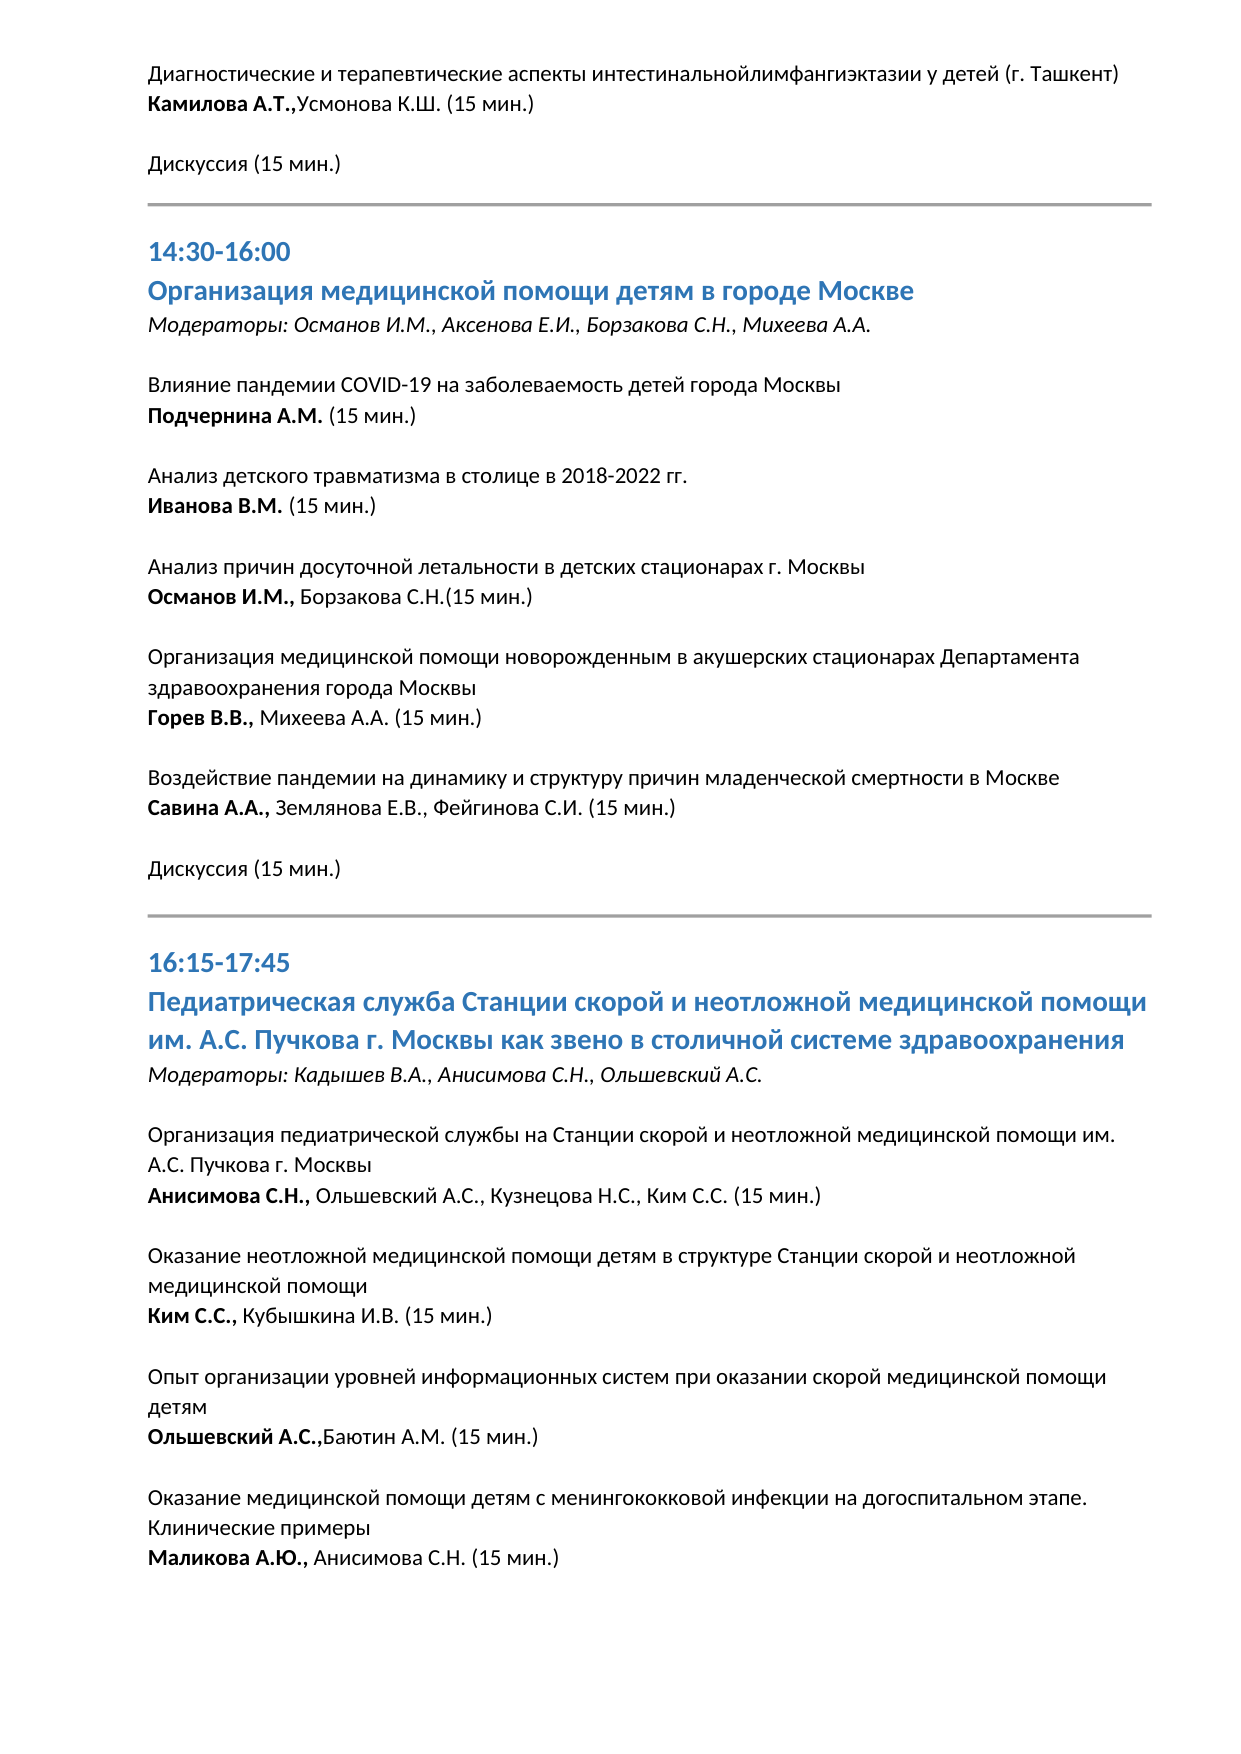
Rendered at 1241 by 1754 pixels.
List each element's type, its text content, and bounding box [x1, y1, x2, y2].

text 16:15-17:45 [148, 944, 1152, 980]
text Дискуссия (15 мин.) [148, 854, 1152, 882]
text Организация медицинской помощи детям в городе Москве [148, 272, 1152, 307]
text 14:30-16:00 [148, 233, 1152, 269]
text Дискуссия (15 мин.) [148, 149, 1152, 178]
text Маликова А.Ю., Анисимова С.Н. (15 мин.) [148, 1543, 1152, 1571]
text Анисимова С.Н., Ольшевский А.С., Кузнецова Н.С., Ким С.С. (15 мин.) [148, 1181, 1152, 1209]
text Влияние пандемии COVID-19 на заболеваемость детей города Москвы [148, 371, 1152, 399]
text Иванова В.М. (15 мин.) [148, 491, 1152, 519]
text Ким С.С., Кубышкина И.В. (15 мин.) [148, 1302, 1152, 1329]
text Педиатрическая служба Станции скорой и неотложной медицинской помощи им. А.С. Пучкова г. Москвы как звено в столичной системе здравоохранения [148, 983, 1152, 1057]
text Камилова А.Т.,Усмонова К.Ш. (15 мин.) [148, 89, 1152, 117]
text Модераторы: Османов И.М., Аксенова Е.И., Борзакова С.Н., Михеева А.А. [148, 310, 1152, 338]
text Опыт организации уровней информационных систем при оказании скорой медицинской помощи детям [148, 1362, 1152, 1420]
text Савина А.А., Землянова Е.В., Фейгинова С.И. (15 мин.) [148, 793, 1152, 822]
text Диагностические и терапевтические аспекты интестинальнойлимфангиэктазии у детей (г. Ташкент) [148, 59, 1152, 87]
text Анализ детского травматизма в столице в 2018-2022 гг. [148, 461, 1152, 489]
text Османов И.М., Борзакова С.Н.(15 мин.) [148, 582, 1152, 610]
text Ольшевский А.С.,Баютин А.М. (15 мин.) [148, 1422, 1152, 1450]
text Горев В.В., Михеева А.А. (15 мин.) [148, 703, 1152, 731]
text Модераторы: Кадышев В.А., Анисимова С.Н., Ольшевский А.С. [148, 1060, 1152, 1088]
text Оказание медицинской помощи детям с менингококковой инфекции на догоспитальном этапе. Клинические примеры [148, 1483, 1152, 1541]
text Подчернина А.М. (15 мин.) [148, 401, 1152, 429]
text Оказание неотложной медицинской помощи детям в структуре Станции скорой и неотложной медицинской помощи [148, 1241, 1152, 1299]
text Анализ причин досуточной летальности в детских стационарах г. Москвы [148, 552, 1152, 580]
text Организация педиатрической службы на Станции скорой и неотложной медицинской помощи им. А.С. Пучкова г. Москвы [148, 1120, 1152, 1178]
text Организация медицинской помощи новорожденным в акушерских стационарах Департамента здравоохранения города Москвы [148, 642, 1152, 701]
text Воздействие пандемии на динамику и структуру причин младенческой смертности в Москве [148, 763, 1152, 791]
